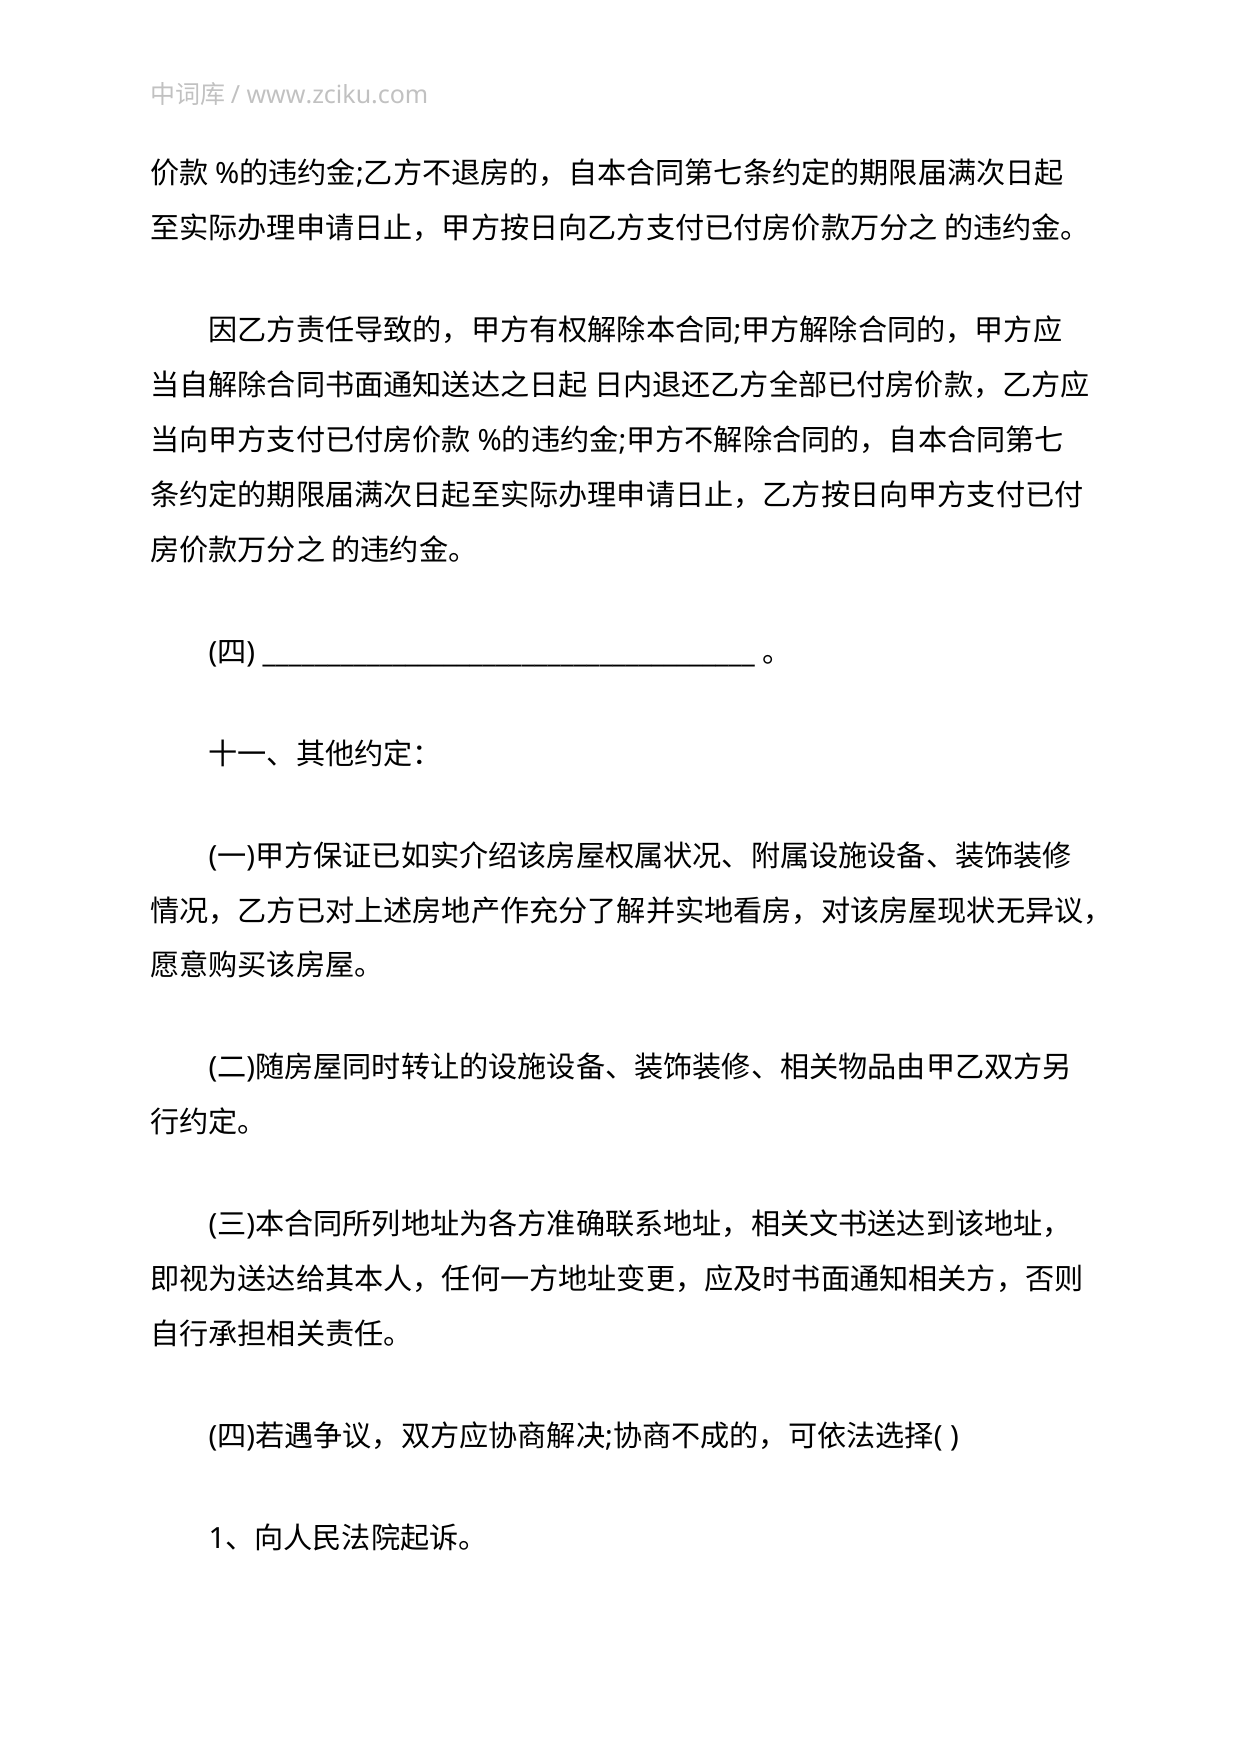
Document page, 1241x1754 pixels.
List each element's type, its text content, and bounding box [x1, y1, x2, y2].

text (三)本合同所列地址为各方准确联系地址，相关文书送达到该地址，即视为送达给其本人，任何一方地址变更，应及时书面通知相关方，否则自行承担相关责任。 [150, 1201, 1090, 1353]
text (一)甲方保证已如实介绍该房屋权属状况、附属设施设备、装饰装修情况，乙方已对上述房地产作充分了解并实地看房，对该房屋现状无异议，愿意购买该房屋。 [150, 832, 1090, 984]
text 十一、其他约定： [150, 730, 1090, 773]
text (四) ______________________________________ 。 [150, 628, 1090, 671]
text 1、向人民法院起诉。 [150, 1514, 1090, 1557]
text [150, 150, 1090, 247]
text 因乙方责任导致的，甲方有权解除本合同;甲方解除合同的，甲方应当自解除合同书面通知送达之日起 日内退还乙方全部已付房价款，乙方应当向甲方支付已付房价款 %的违约金;甲方不解除合同的，自本合同第七条约定的期限届满次日起至实际办理申请日止，乙方按日向甲方支付已付房价款万分之 的违约金。 [150, 307, 1090, 569]
text (四)若遇争议，双方应协商解决;协商不成的，可依法选择( ) [150, 1412, 1090, 1454]
text (二)随房屋同时转让的设施设备、装饰装修、相关物品由甲乙双方另行约定。 [150, 1044, 1090, 1141]
